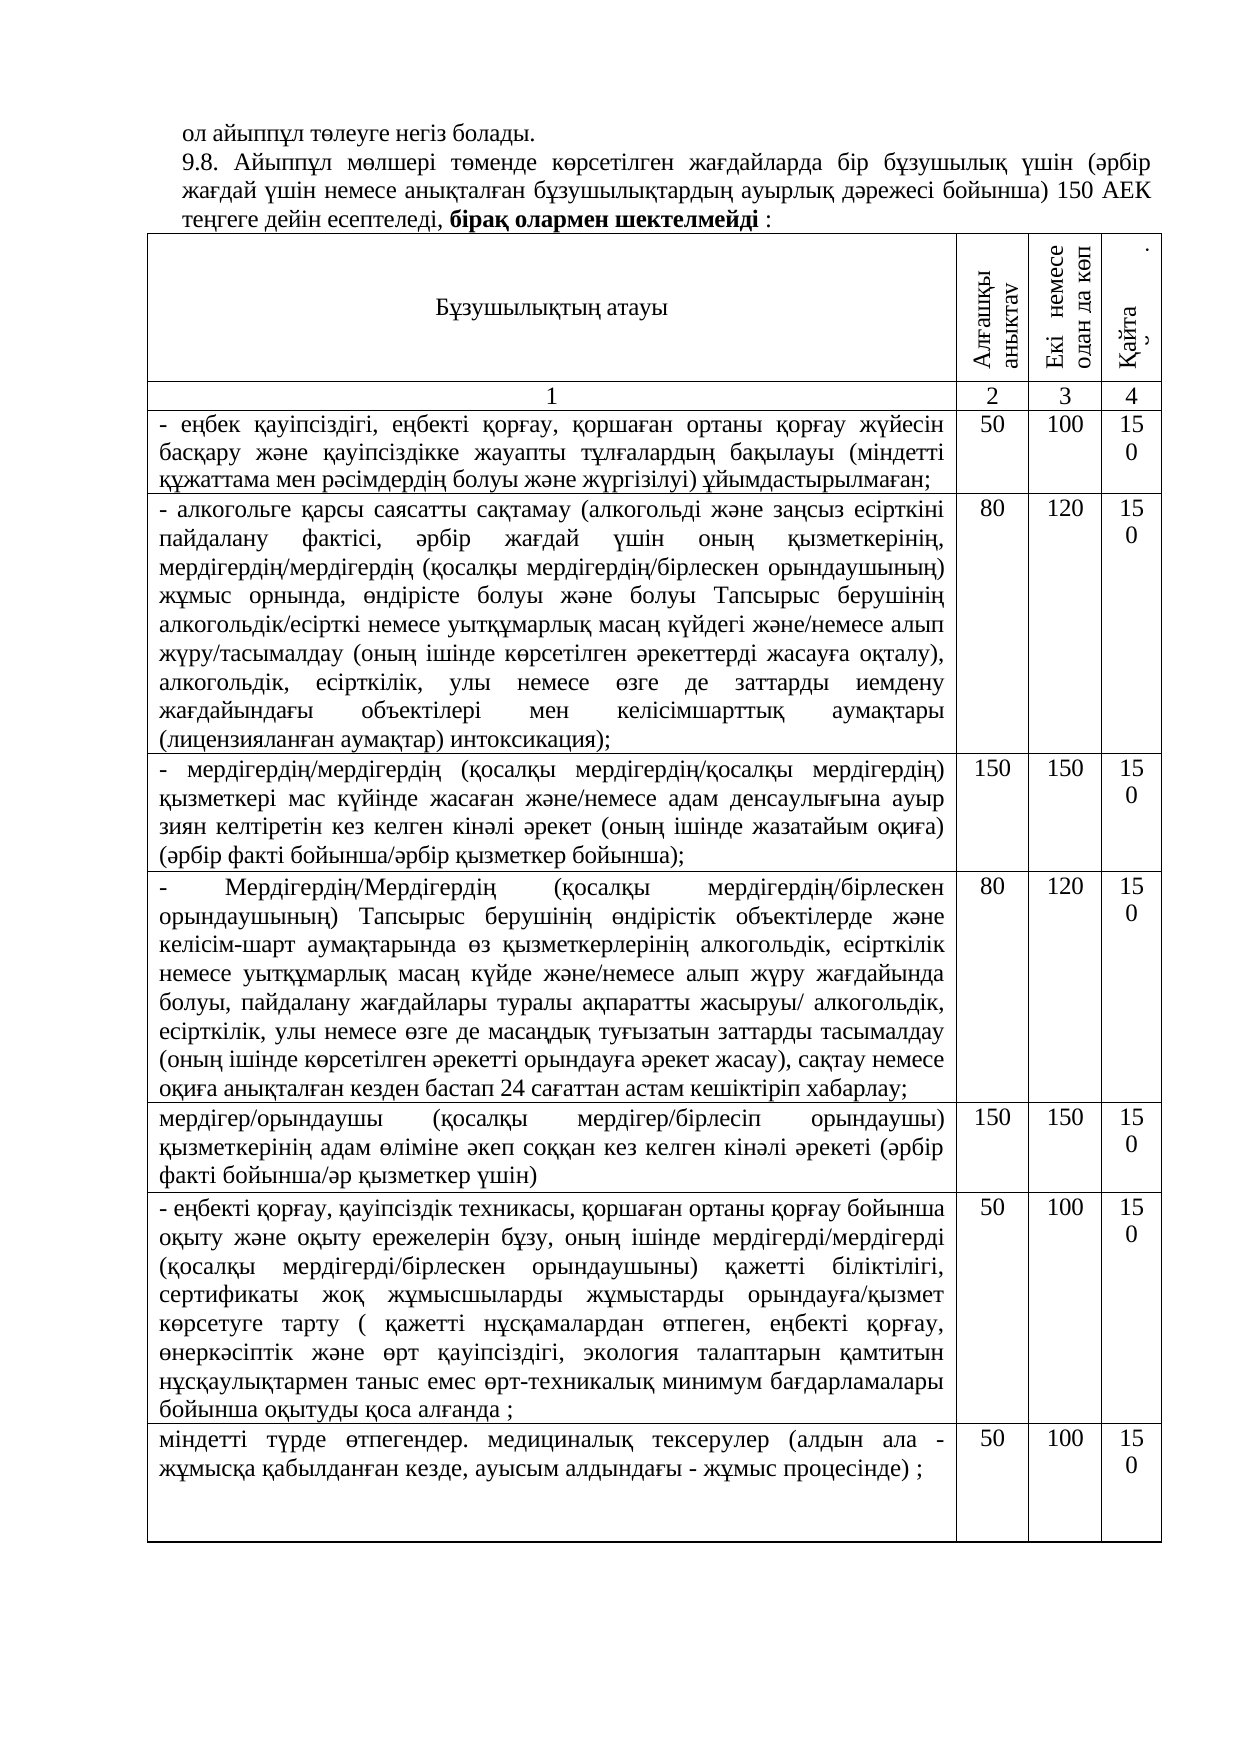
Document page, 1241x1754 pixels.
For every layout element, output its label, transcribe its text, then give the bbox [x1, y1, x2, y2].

table_cell - еңбек қауіпсіздігі, еңбекті қорғау, қоршаған ортаны қорғау жүйесін басқару және қауіпсіздікке жауапты тұлғалардың бақылауы (міндетті құжаттама мен рәсімдердің болуы және жүргізілуі) ұйымдастырылмаған; [148, 411, 956, 493]
table_header Алғашқы анықтау [957, 234, 1028, 381]
table_cell 80 [957, 494, 1028, 753]
table_cell 2 [957, 382, 1028, 409]
table_cell 150 [957, 1103, 1028, 1192]
table_cell 120 [1029, 494, 1101, 753]
table_cell 150 [1102, 1103, 1161, 1192]
table_cell 100 [1029, 1424, 1101, 1541]
table_cell 150 [1102, 411, 1161, 493]
table_cell - еңбекті қорғау, қауіпсіздік техникасы, қоршаған ортаны қорғау бойынша оқыту және оқыту ережелерін бұзу, оның ішінде мердігерді/мердігерді (қосалқы мердігерді/бірлескен орындаушыны) қажетті біліктілігі, сертификаты жоқ жұмысшыларды жұмыстарды орындауға/қызмет көрсетуге тарту ( қажетті нұсқамалардан өтпеген, еңбекті қорғау, өнеркәсіптік және өрт қауіпсіздігі, экология талаптарын қамтитын нұсқаулықтармен таныс емес өрт-техникалық минимум бағдарламалары бойынша оқытуды қоса алғанда ; [148, 1193, 956, 1423]
table_cell - Мердігердің/Мердігердің (қосалқы мердігердің/бірлескен орындаушының) Тапсырыс берушінің өндірістік объектілерде және келісім-шарт аумақтарында өз қызметкерлерінің алкогольдік, есірткілік немесе уытқұмарлық масаң күйде және/немесе алып жүру жағдайында болуы, пайдалану жағдайлары туралы ақпаратты жасыруы/ алкогольдік, есірткілік, улы немесе өзге де масаңдық туғызатын заттарды тасымалдау (оның ішінде көрсетілген әрекетті орындауға әрекет жасау), сақтау немесе оқиға анықталған кезден бастап 24 сағаттан астам кешіктіріп хабарлау; [148, 872, 956, 1102]
table_cell 150 [1102, 1193, 1161, 1423]
table_cell 50 [957, 1193, 1028, 1423]
table_header Бұзушылықтың атауы [148, 234, 956, 381]
table_cell 150 [1029, 1103, 1101, 1192]
table_cell 100 [1029, 411, 1101, 493]
table_cell 150 [957, 754, 1028, 871]
table_cell 150 [1029, 754, 1101, 871]
table_cell 150 [1102, 754, 1161, 871]
table_cell - алкогольге қарсы саясатты сақтамау (алкогольді және заңсыз есірткіні пайдалану фактісі, әрбір жағдай үшін оның қызметкерінің, мердігердің/мердігердің (қосалқы мердігердің/бірлескен орындаушының) жұмыс орнында, өндірісте болуы және болуы Тапсырыс берушінің алкогольдік/есірткі немесе уытқұмарлық масаң күйдегі және/немесе алып жүру/тасымалдау (оның ішінде көрсетілген әрекеттерді жасауға оқталу), алкогольдік, есірткілік, улы немесе өзге де заттарды иемдену жағдайындағы объектілері мен келісімшарттық аумақтары (лицензияланған аумақтар) интоксикация); [148, 494, 956, 753]
table_cell 3 [1029, 382, 1101, 409]
table_header Қайта сәйкестендіру [1102, 234, 1161, 381]
table_cell 4 [1102, 382, 1161, 409]
table_cell 150 [1102, 494, 1161, 753]
table_header Екі немесе одан да көп ауытқулар [1029, 234, 1101, 381]
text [182, 118, 1152, 147]
table_cell 1 [148, 382, 956, 409]
text 9.8. Айыппұл мөлшері төменде көрсетілген жағдайларда бір бұзушылық үшін (әрбір жағдай үшін немесе анықталған бұзушылықтардың ауырлық дәрежесі бойынша) 150 АЕК теңгеге дейін есептеледі, бірақ олармен шектелмейді : [182, 147, 1152, 233]
table_cell 50 [957, 1424, 1028, 1541]
table_cell 50 [957, 411, 1028, 493]
table_cell 120 [1029, 872, 1101, 1102]
table_cell - мердігердің/мердігердің (қосалқы мердігердің/қосалқы мердігердің) қызметкері мас күйінде жасаған және/немесе адам денсаулығына ауыр зиян келтіретін кез келген кінәлі әрекет (оның ішінде жазатайым оқиға) (әрбір факті бойынша/әрбір қызметкер бойынша); [148, 754, 956, 871]
table_cell 150 [1102, 872, 1161, 1102]
table_cell 100 [1029, 1193, 1101, 1423]
table_cell 80 [957, 872, 1028, 1102]
table_cell 150 [1102, 1424, 1161, 1541]
table_cell міндетті түрде өтпегендер. медициналық тексерулер (алдын ала - жұмысқа қабылданған кезде, ауысым алдындағы - жұмыс процесінде) ; [148, 1424, 956, 1541]
table_cell мердігер/орындаушы (қосалқы мердігер/бірлесіп орындаушы) қызметкерінің адам өліміне әкеп соққан кез келген кінәлі әрекеті (әрбір факті бойынша/әр қызметкер үшін) [148, 1103, 956, 1192]
